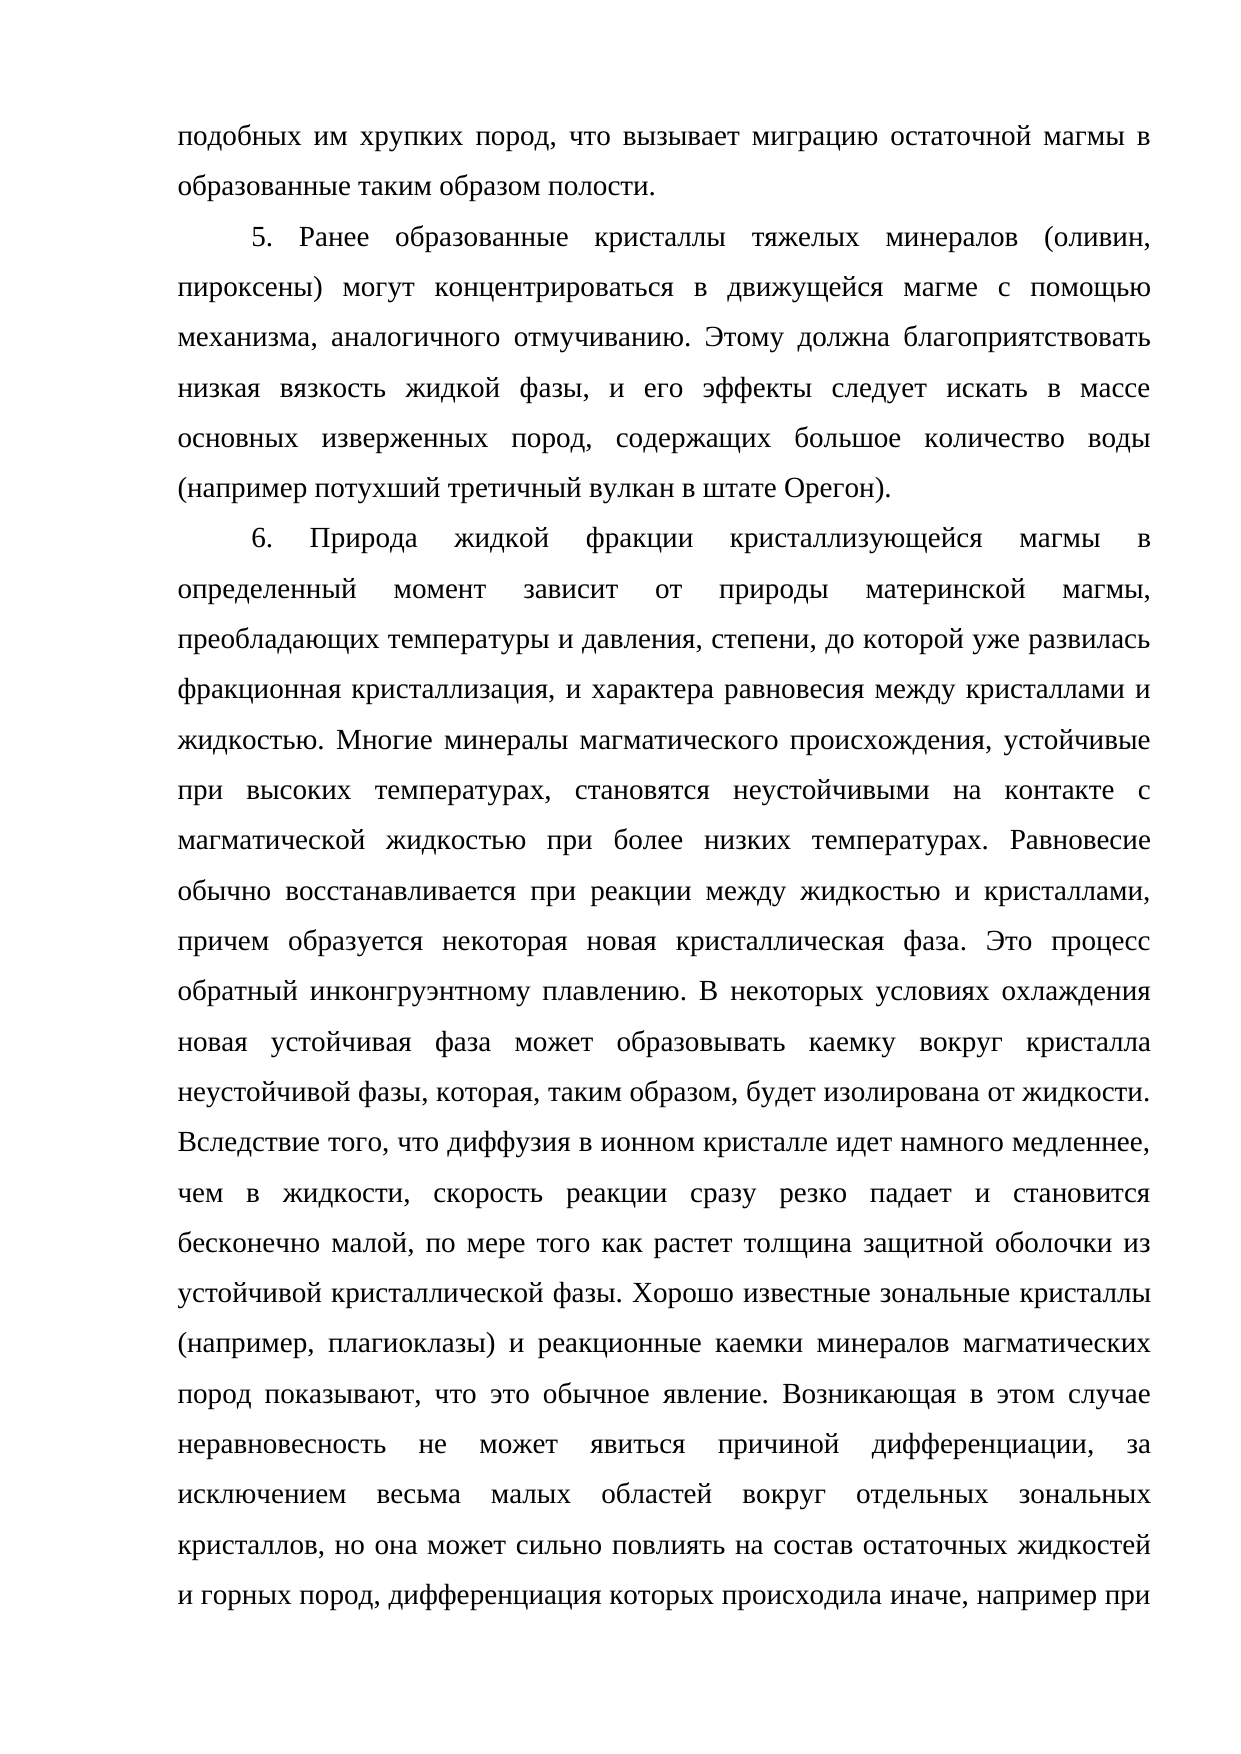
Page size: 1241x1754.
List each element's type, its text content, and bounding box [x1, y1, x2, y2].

text 5. Ранее образованные кристаллы тяжелых минералов (оливин, пироксены) могут концентрироваться в движущейся магме с помощью механизма, аналогичного отмучиванию. Этому должна благоприятствовать низкая вязкость жидкой фазы, и его эффекты следует искать в массе основных изверженных пород, содержащих большое количество воды (например потухший третичный вулкан в штате Орегон). [177, 219, 1152, 504]
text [177, 521, 1152, 1611]
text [177, 118, 1152, 202]
